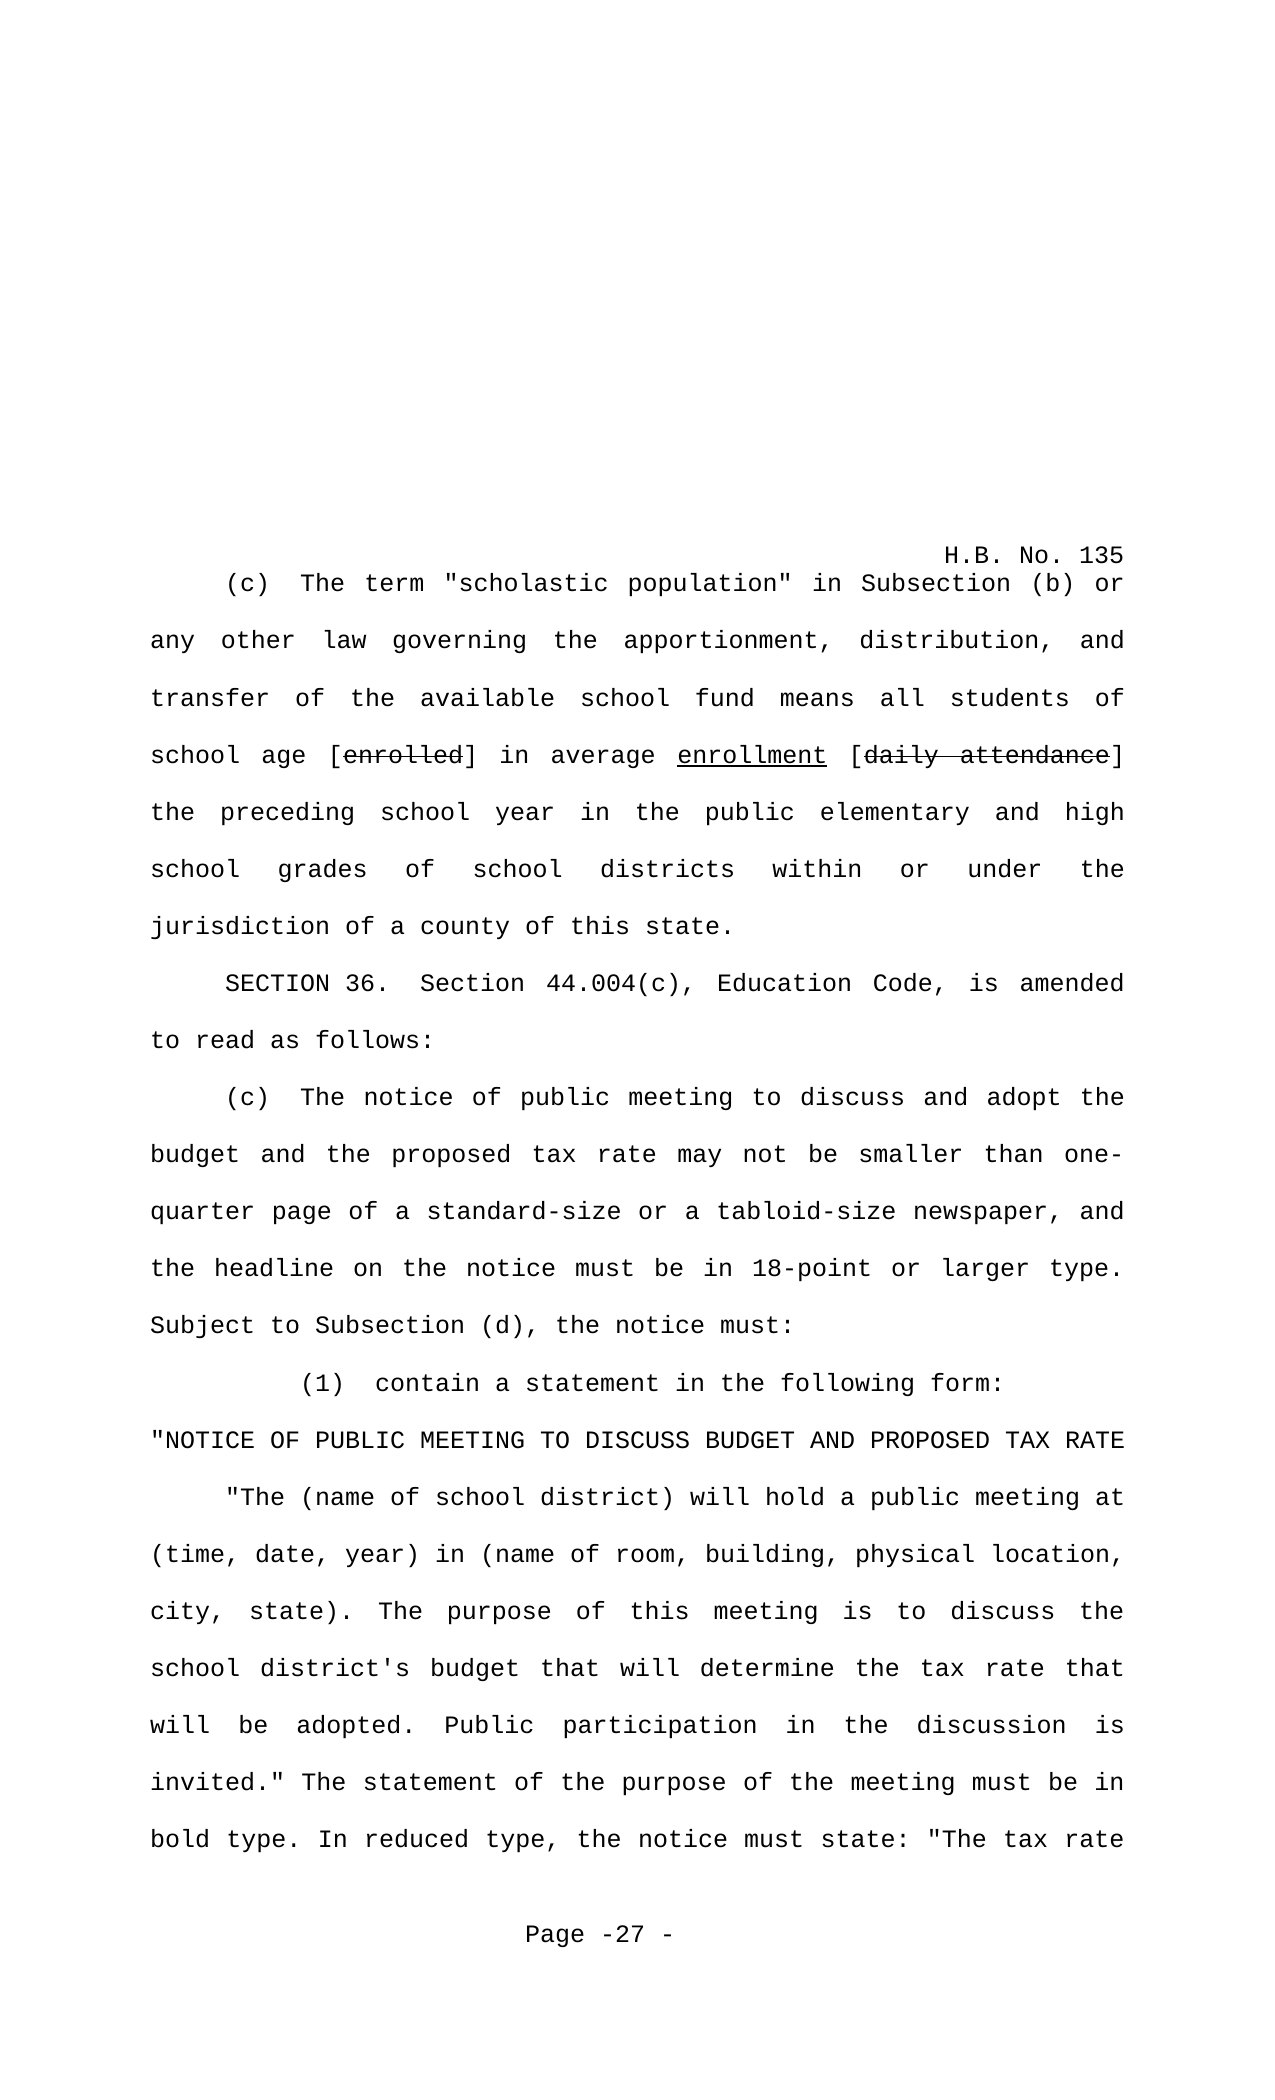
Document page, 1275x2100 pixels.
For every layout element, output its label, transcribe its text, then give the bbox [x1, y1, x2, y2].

text (c) The notice of public meeting to discuss and adopt the budget and the proposed tax rate may not be smaller than one-quarter page of a standard-size or a tabloid-size newspaper, and the headline on the notice must be in 18-point or larger type. Subject to Subsection (d), the notice must: [150, 1084, 1125, 1341]
text "NOTICE OF PUBLIC MEETING TO DISCUSS BUDGET AND PROPOSED TAX RATE [150, 1427, 1125, 1456]
text (c) The term "scholastic population" in Subsection (b) or any other law governing the apportionment, distribution, and transfer of the available school fund means all students of school age [enrolled] in average enrollment [daily attendance] the preceding school year in the public elementary and high school grades of school districts within or under the jurisdiction of a county of this state. [150, 571, 1125, 942]
text SECTION 36. Section 44.004(c), Education Code, is amended to read as follows: [150, 970, 1125, 1056]
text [150, 1484, 1125, 1855]
text (1) contain a statement in the following form: [150, 1370, 1125, 1398]
